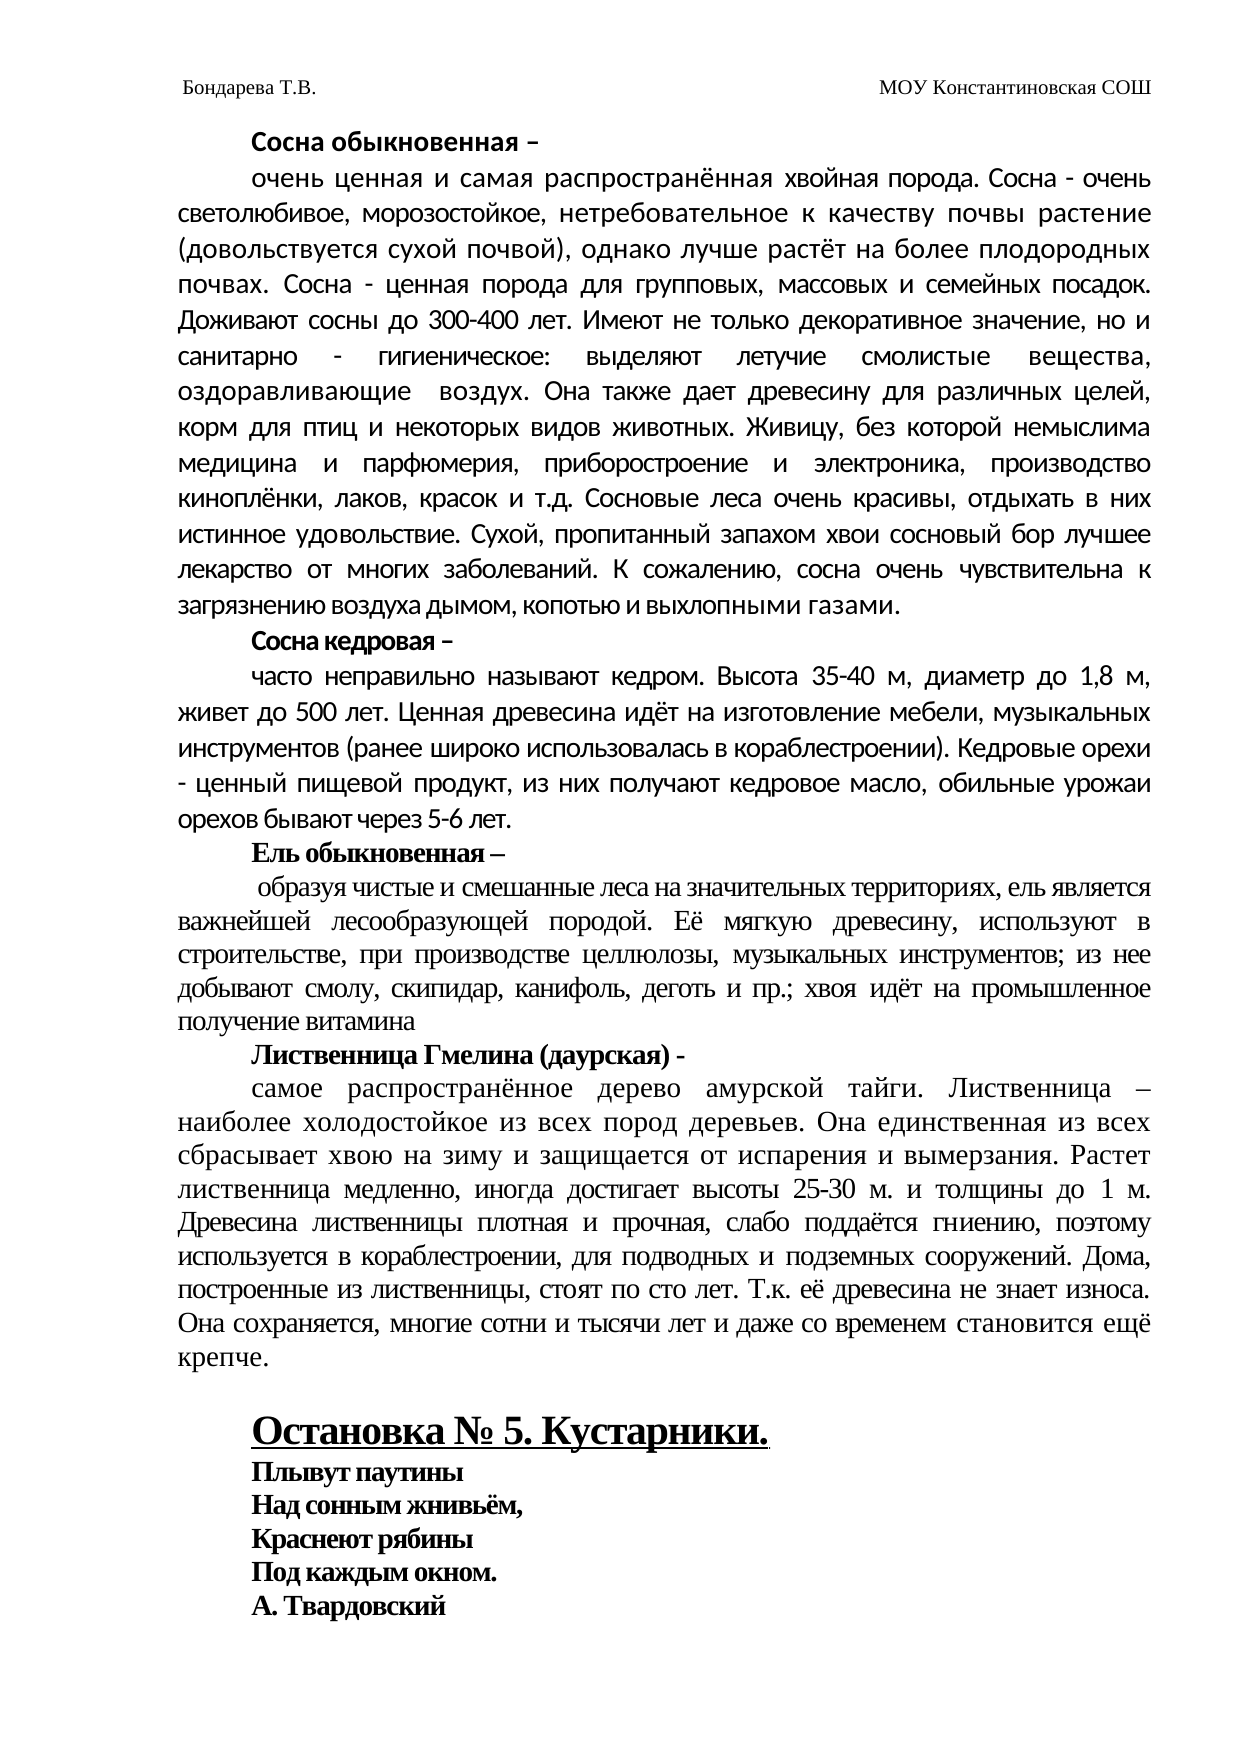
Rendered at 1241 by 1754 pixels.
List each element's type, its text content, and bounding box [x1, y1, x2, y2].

text Над сонным жнивьём, [177, 1487, 1152, 1521]
subtitle часто неправильно называют кедром. Высота 35-40 м, диаметр до 1,8 м, живет до 500 лет. Ценная древесина идёт на изготовление мебели, музыкальных инструментов (ранее широко использовалась в кораблестроении). Кедровые орехи - ценный пищевой продукт, из них получают кедровое масло, обильные урожаи орехов бывают через 5-6 лет. [177, 657, 1152, 836]
text Плывут паутины [177, 1454, 1152, 1487]
text образуя чистые и смешанные леса на значительных территориях, ель является важнейшей лесообразующей породой. Её мягкую древесину, используют в строительстве, при производстве целлюлозы, музыкальных инструментов; из нее добывают смолу, скипидар, канифоль, деготь и пр.; хвоя идёт на промышленное получение витамина [177, 869, 1152, 1037]
text Лиственница Гмелина (даурская) - [177, 1037, 1152, 1070]
subtitle очень ценная и самая распространённая хвойная порода. Сосна - очень светолюбивое, морозостойкое, нетребовательное к качеству почвы растение (довольствуется сухой почвой), однако лучше растёт на более плодородных почвах. Сосна - ценная порода для групповых, массовых и семейных посадок. Доживают сосны до 300-400 лет. Имеют не только декоративное значение, но и санитарно - гигиеническое: выделяют летучие смолистые вещества, оздоравливающие воздух. Она также дает древесину для различных целей, корм для птиц и некоторых видов животных. Живицу, без которой немыслима медицина и парфюмерия, приборостроение и электроника, производство киноплёнки, лаков, красок и т.д. Сосновые леса очень красивы, отдыхать в них истинное удовольствие. Сухой, пропитанный запахом хвои сосновый бор лучшее лекарство от многих заболеваний. К сожалению, сосна очень чувствительна к загрязнению воздуха дымом, копотью и выхлопными газами. [177, 159, 1152, 622]
text Краснеют рябины [177, 1521, 1152, 1554]
subtitle Сосна обыкновенная – [177, 123, 1152, 159]
text А. Твардовский [177, 1588, 1152, 1621]
text самое распространённое дерево амурской тайги. Лиственница – наиболее холодостойкое из всех пород деревьев. Она единственная из всех сбрасывает хвою на зиму и защищается от испарения и вымерзания. Растет лиственница медленно, иногда достигает высоты 25-30 м. и толщины до 1 м. Древесина лиственницы плотная и прочная, слабо поддаётся гниению, поэтому используется в кораблестроении, для подводных и подземных сооружений. Дома, построенные из лиственницы, стоят по сто лет. Т.к. её древесина не знает износа. Она сохраняется, многие сотни и тысячи лет и даже со временем становится ещё крепче. [177, 1070, 1152, 1372]
text Остановка № 5. Кустарники. [177, 1406, 1152, 1454]
text Под каждым окном. [177, 1554, 1152, 1588]
subtitle Сосна кедровая – [177, 622, 1152, 657]
text Ель обыкновенная – [177, 836, 1152, 869]
